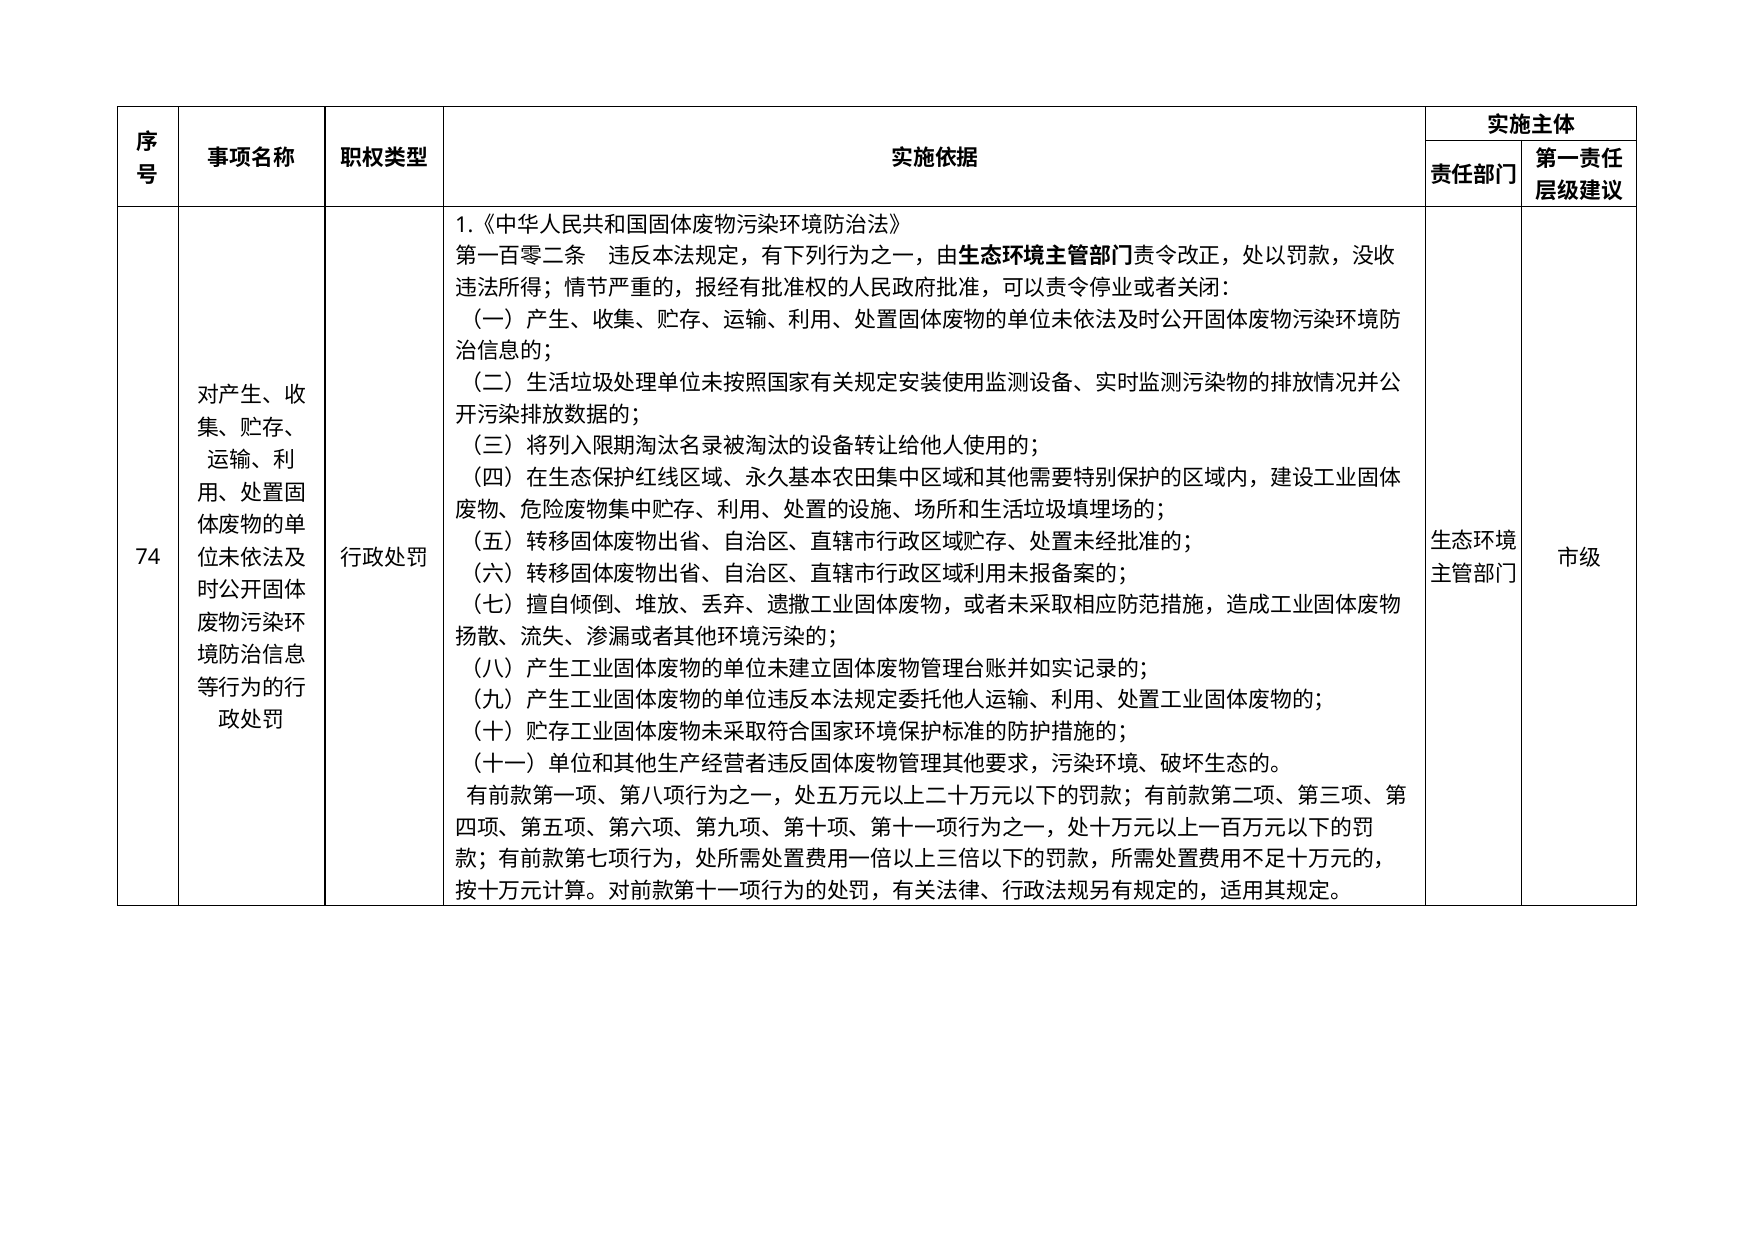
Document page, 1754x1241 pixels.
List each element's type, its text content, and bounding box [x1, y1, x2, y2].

table_cell 74 [118, 207, 178, 904]
table_header 实施主体 [1426, 107, 1636, 139]
table_cell 生态环境主管部门 [1426, 207, 1521, 904]
table_cell 第一责任层级建议 [1522, 141, 1636, 206]
table_cell 行政处罚 [326, 207, 443, 904]
table_cell 责任部门 [1426, 141, 1521, 206]
table_header 序号 [118, 107, 178, 206]
table_header 实施依据 [444, 107, 1425, 206]
table_cell 1.《中华人民共和国固体废物污染环境防治法》 第一百零二条 违反本法规定，有下列行为之一，由生态环境主管部门责令改正，处以罚款，没收违法所得；情节严重的，报经有批准权的人民政府批准，可以责令停业或者关闭： （一）产生、收集、贮存、运输、利用、处置固体废物的单位未依法及时公开固体废物污染环境防治信息的； （二）生活垃圾处理单位未按照国家有关规定安装使用监测设备、实时监测污染物的排放情况并公开污染排放数据的； （三）将列入限期淘汰名录被淘汰的设备转让给他人使用的； （四）在生态保护红线区域、永久基本农田集中区域和其他需要特别保护的区域内，建设工业固体废物、危险废物集中贮存、利用、处置的设施、场所和生活垃圾填埋场的； （五）转移固体废物出省、自治区、直辖市行政区域贮存、处置未经批准的； （六）转移固体废物出省、自治区、直辖市行政区域利用未报备案的； （七）擅自倾倒、堆放、丢弃、遗撒工业固体废物，或者未采取相应防范措施，造成工业固体废物扬散、流失、渗漏或者其他环境污染的； （八）产生工业固体废物的单位未建立固体废物管理台账并如实记录的； （九）产生工业固体废物的单位违反本法规定委托他人运输、利用、处置工业固体废物的； （十）贮存工业固体废物未采取符合国家环境保护标准的防护措施的； （十一）单位和其他生产经营者违反固体废物管理其他要求，污染环境、破坏生态的。 有前款第一项、第八项行为之一，处五万元以上二十万元以下的罚款；有前款第二项、第三项、第四项、第五项、第六项、第九项、第十项、第十一项行为之一，处十万元以上一百万元以下的罚款；有前款第七项行为，处所需处置费用一倍以上三倍以下的罚款，所需处置费用不足十万元的，按十万元计算。对前款第十一项行为的处罚，有关法律、行政法规另有规定的，适用其规定。 [444, 207, 1425, 904]
table_cell 市级 [1522, 207, 1636, 904]
table_header 职权类型 [326, 107, 443, 206]
table_header 事项名称 [179, 107, 324, 206]
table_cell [179, 207, 324, 904]
